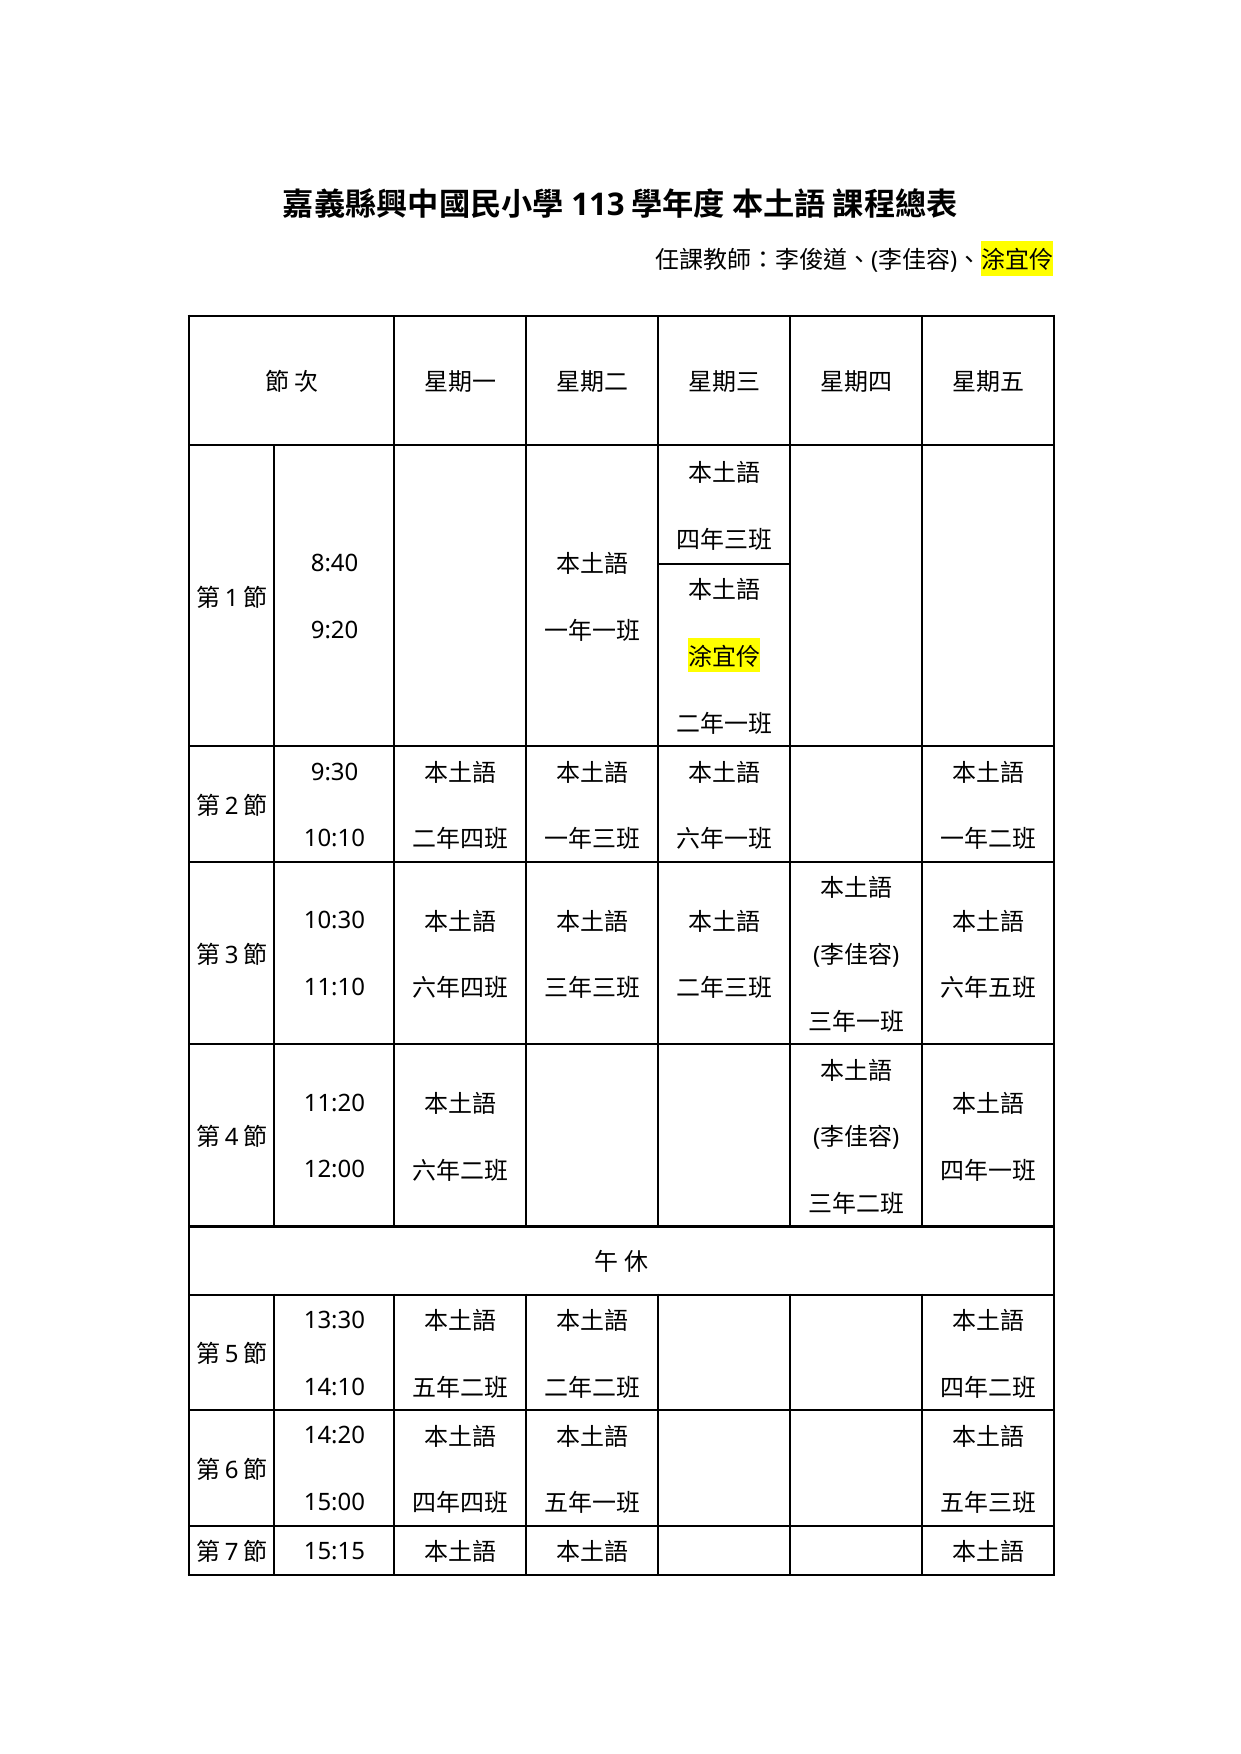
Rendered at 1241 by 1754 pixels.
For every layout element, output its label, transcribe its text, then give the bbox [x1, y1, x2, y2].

table_cell 14:20 15:00 [275, 1411, 393, 1525]
table_cell [791, 1296, 921, 1409]
table_cell 10:30 11:10 [275, 863, 393, 1043]
table_cell [659, 1045, 789, 1225]
text 嘉義縣興中國民小學 113學年度 本土語 課程總表 [187, 164, 1053, 239]
table_cell 第5節 [190, 1296, 273, 1409]
text 任課教師：李俊道、(李佳容)、涂宜伶 [187, 239, 1053, 277]
table_cell 本土語 六年一班 [659, 747, 789, 861]
table_cell 本土語 一年一班 [527, 446, 657, 745]
table_cell [659, 1411, 789, 1525]
table_cell [527, 1045, 657, 1225]
table_cell 午 休 [190, 1228, 1053, 1293]
table_cell [395, 446, 525, 745]
table_cell 本土語 五年三班 [923, 1411, 1053, 1525]
table_cell 11:20 12:00 [275, 1045, 393, 1225]
table_cell [923, 446, 1053, 745]
table_cell 本土語 四年三班 [659, 446, 789, 563]
table_cell 第6節 [190, 1411, 273, 1525]
table_cell 第7節 [190, 1527, 273, 1574]
table_header 星期三 [659, 317, 789, 444]
table_cell 本土語 二年二班 [527, 1296, 657, 1409]
table_cell 本土語 六年二班 [395, 1045, 525, 1225]
table_cell 本土語 二年三班 [659, 863, 789, 1043]
table_header 星期一 [395, 317, 525, 444]
table_cell 本土語 (李佳容) 三年一班 [791, 863, 921, 1043]
table_header 星期二 [527, 317, 657, 444]
table_cell 8:40 9:20 [275, 446, 393, 745]
table_cell 本土語 六年四班 [395, 863, 525, 1043]
table_cell 本土語 一年三班 [527, 747, 657, 861]
table_cell 本土語 六年三班 [923, 1527, 1053, 1574]
table_cell [659, 1527, 789, 1574]
table_cell 本土語 五年一班 [527, 1411, 657, 1525]
table_cell 本土語 四年二班 [923, 1296, 1053, 1409]
table_cell [791, 1527, 921, 1574]
table_cell 第3節 [190, 863, 273, 1043]
table_cell 13:30 14:10 [275, 1296, 393, 1409]
table_cell 15:15 15:55 [275, 1527, 393, 1574]
table_cell 本土語 一年二班 [923, 747, 1053, 861]
table_cell 本土語 三年三班 [527, 863, 657, 1043]
table_cell 本土語 四年一班 [923, 1045, 1053, 1225]
table_cell 本土語 五年二班 [395, 1296, 525, 1409]
table_cell 本土語 涂宜伶 二年一班 [659, 565, 789, 745]
table_cell 本土語 六年五班 [923, 863, 1053, 1043]
table_header 星期四 [791, 317, 921, 444]
table_cell [791, 446, 921, 745]
table_header 星期五 [923, 317, 1053, 444]
table_cell [791, 1411, 921, 1525]
table_cell 第2節 [190, 747, 273, 861]
table_cell 本土語 五年四班 [395, 1527, 525, 1574]
table_cell 第1節 [190, 446, 273, 745]
table_cell 本土語 四年四班 [395, 1411, 525, 1525]
table_cell [791, 747, 921, 861]
table_header 節 次 [190, 317, 393, 444]
table_cell [659, 1296, 789, 1409]
table_cell 第4節 [190, 1045, 273, 1225]
table_cell 本土語 (李佳容) 三年二班 [791, 1045, 921, 1225]
table_cell 本土語 三年四班 [527, 1527, 657, 1574]
table_cell 本土語 二年四班 [395, 747, 525, 861]
table_cell 9:30 10:10 [275, 747, 393, 861]
